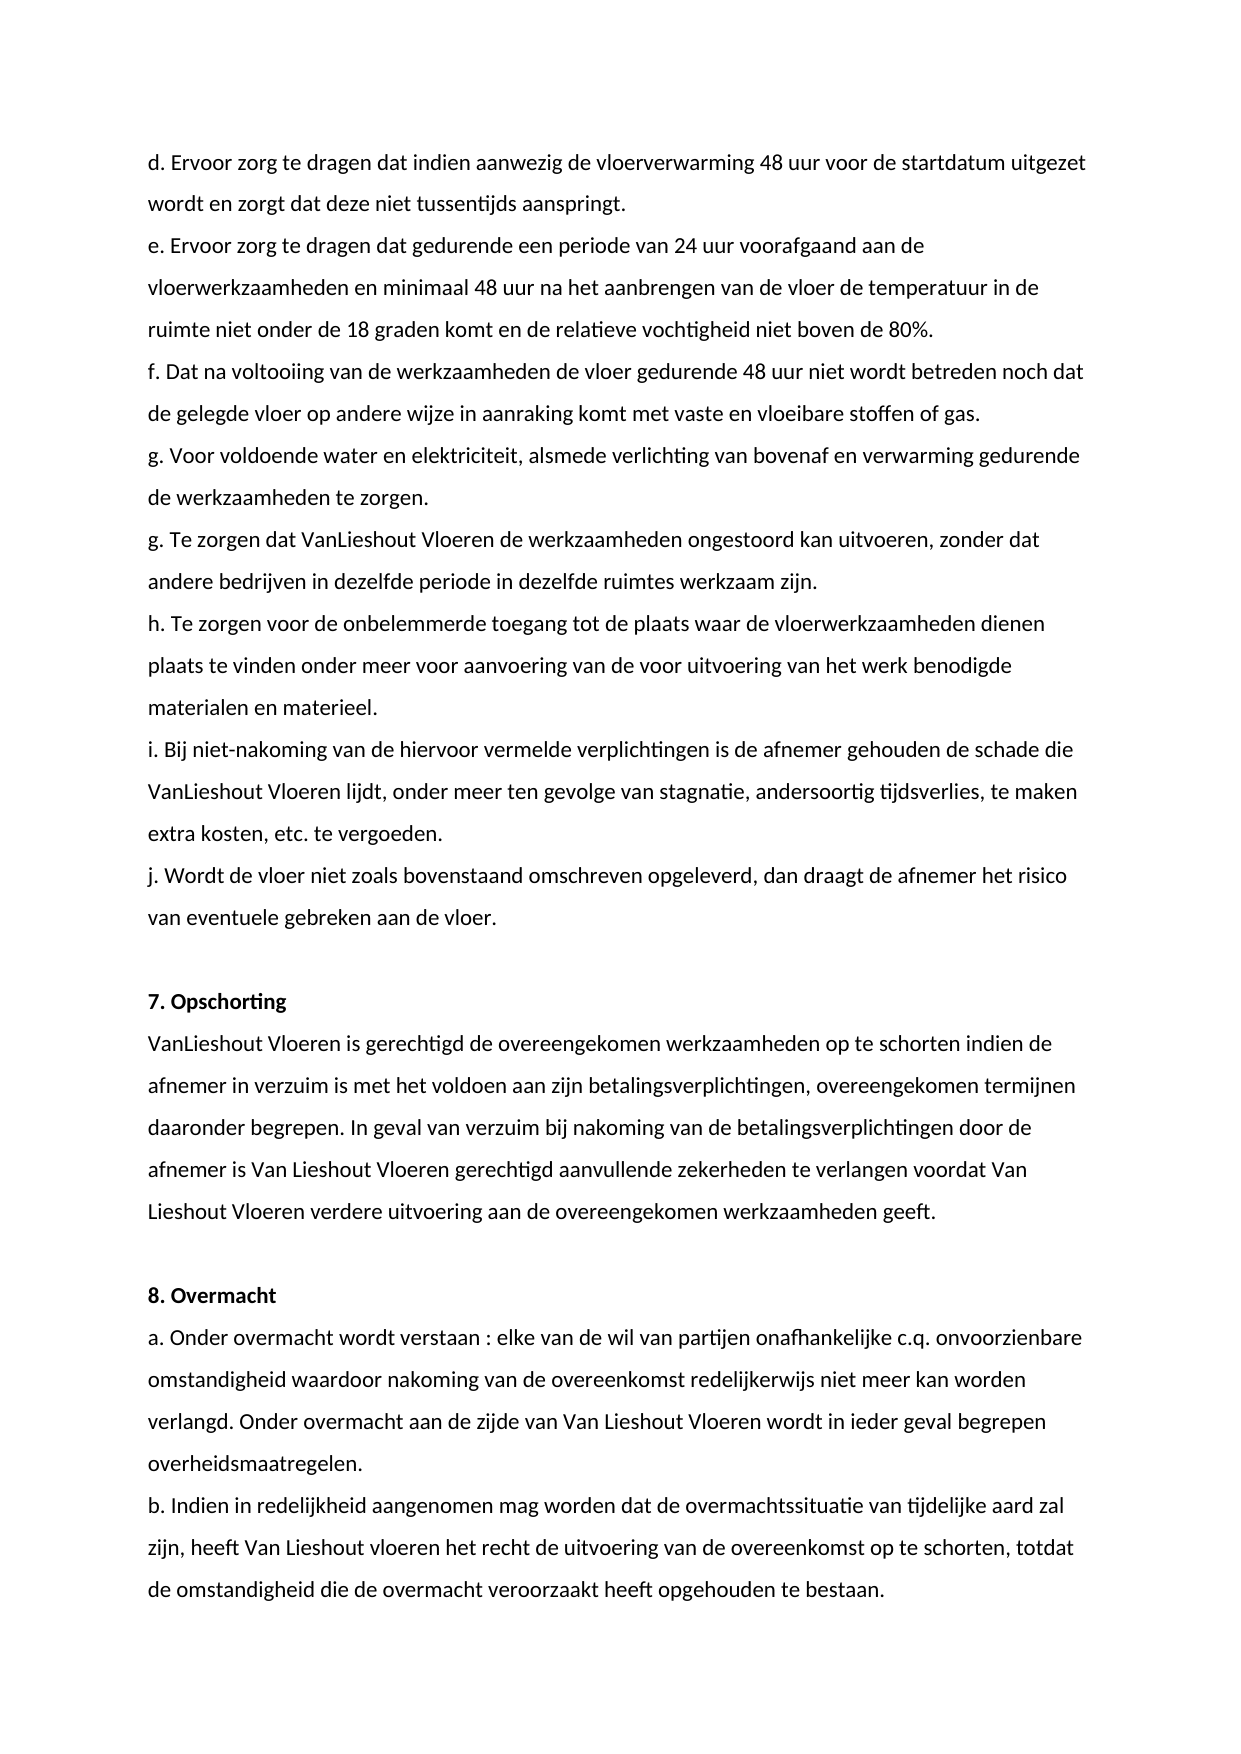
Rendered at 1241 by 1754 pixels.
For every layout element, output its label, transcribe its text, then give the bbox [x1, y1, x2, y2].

text h. Te zorgen voor de onbelemmerde toegang tot de plaats waar de vloerwerkzaamheden dienen plaats te vinden onder meer voor aanvoering van de voor uitvoering van het werk benodigde materialen en materieel. [148, 609, 1093, 721]
text b. Indien in redelijkheid aangenomen mag worden dat de overmachtssituatie van tijdelijke aard zal zijn, heeft Van Lieshout vloeren het recht de uitvoering van de overeenkomst op te schorten, totdat de omstandigheid die de overmacht veroorzaakt heeft opgehouden te bestaan. [148, 1491, 1093, 1603]
text a. Onder overmacht wordt verstaan : elke van de wil van partijen onafhankelijke c.q. onvoorzienbare omstandigheid waardoor nakoming van de overeenkomst redelijkerwijs niet meer kan worden verlangd. Onder overmacht aan de zijde van Van Lieshout Vloeren wordt in ieder geval begrepen overheidsmaatregelen. [148, 1323, 1093, 1477]
text e. Ervoor zorg te dragen dat gedurende een periode van 24 uur voorafgaand aan de vloerwerkzaamheden en minimaal 48 uur na het aanbrengen van de vloer de temperatuur in de ruimte niet onder de 18 graden komt en de relatieve vochtigheid niet boven de 80%. [148, 232, 1093, 343]
text j. Wordt de vloer niet zoals bovenstaand omschreven opgeleverd, dan draagt de afnemer het risico van eventuele gebreken aan de vloer. [148, 861, 1093, 931]
text VanLieshout Vloeren is gerechtigd de overeengekomen werkzaamheden op te schorten indien de afnemer in verzuim is met het voldoen aan zijn betalingsverplichtingen, overeengekomen termijnen daaronder begrepen. In geval van verzuim bij nakoming van de betalingsverplichtingen door de afnemer is Van Lieshout Vloeren gerechtigd aanvullende zekerheden te verlangen voordat Van Lieshout Vloeren verdere uitvoering aan de overeengekomen werkzaamheden geeft. [148, 1029, 1093, 1225]
text d. Ervoor zorg te dragen dat indien aanwezig de vloerverwarming 48 uur voor de startdatum uitgezet wordt en zorgt dat deze niet tussentijds aanspringt. [148, 148, 1093, 218]
text i. Bij niet-nakoming van de hiervoor vermelde verplichtingen is de afnemer gehouden de schade die VanLieshout Vloeren lijdt, onder meer ten gevolge van stagnatie, andersoortig tijdsverlies, te maken extra kosten, etc. te vergoeden. [148, 735, 1093, 847]
text 7. Opschorting [148, 987, 1093, 1015]
text g. Voor voldoende water en elektriciteit, alsmede verlichting van bovenaf en verwarming gedurende de werkzaamheden te zorgen. [148, 441, 1093, 511]
text 8. Overmacht [148, 1281, 1093, 1309]
text g. Te zorgen dat VanLieshout Vloeren de werkzaamheden ongestoord kan uitvoeren, zonder dat andere bedrijven in dezelfde periode in dezelfde ruimtes werkzaam zijn. [148, 525, 1093, 595]
text f. Dat na voltooiing van de werkzaamheden de vloer gedurende 48 uur niet wordt betreden noch dat de gelegde vloer op andere wijze in aanraking komt met vaste en vloeibare stoffen of gas. [148, 357, 1093, 427]
